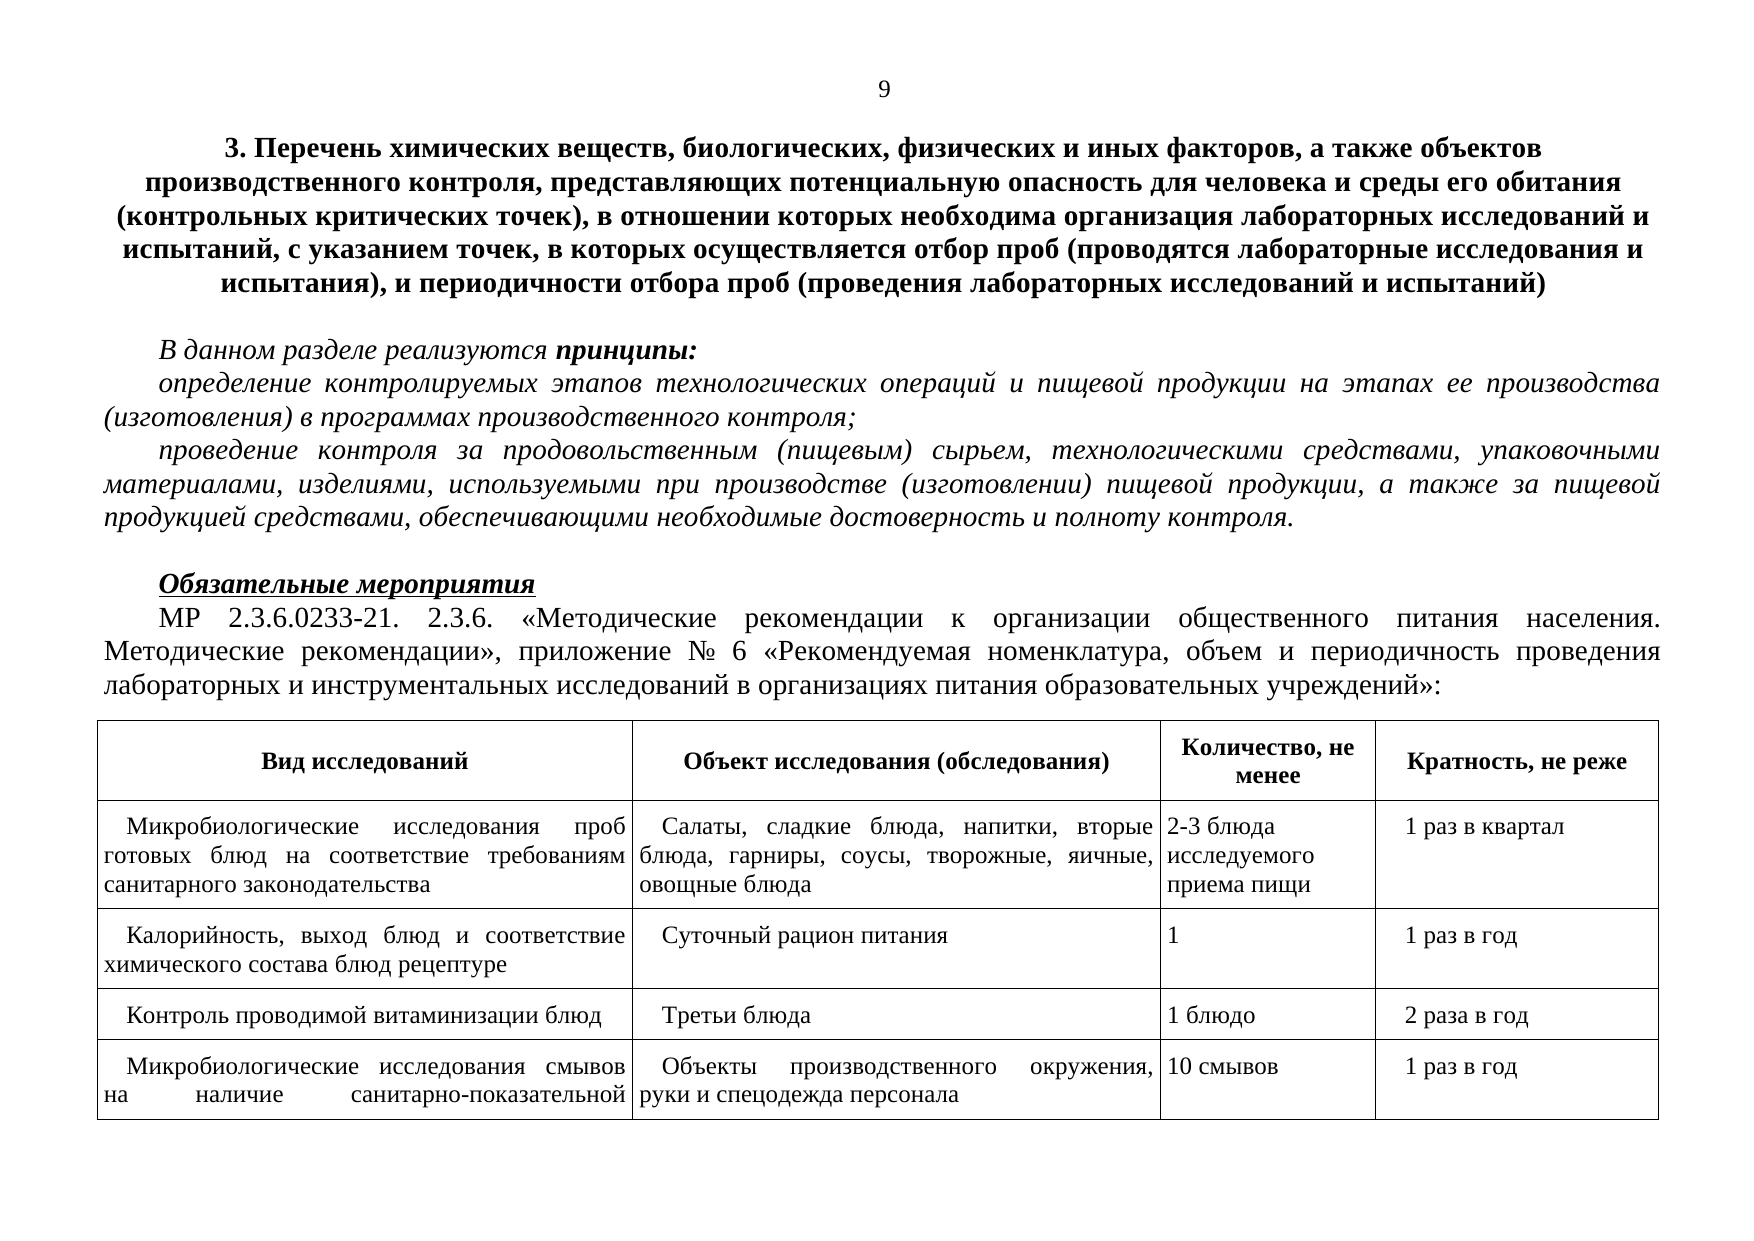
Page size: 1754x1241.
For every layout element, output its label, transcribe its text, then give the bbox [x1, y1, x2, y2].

table_cell 10 смывов [1161, 1040, 1375, 1119]
table_header Количество, не менее [1161, 721, 1375, 800]
table_cell 1 раз в год [1376, 1040, 1658, 1119]
table_cell Третьи блюда [633, 989, 1160, 1039]
table_cell Суточный рацион питания [633, 909, 1160, 988]
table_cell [98, 1040, 632, 1119]
table_header Объект исследования (обследования) [633, 721, 1160, 800]
table_cell 1 блюдо [1161, 989, 1375, 1039]
text проведение контроля за продовольственным (пищевым) сырьем, технологическими средствами, упаковочными материалами, изделиями, используемыми при производстве (изготовлении) пищевой продукции, а также за пищевой продукцией средствами, обеспечивающими необходимые достоверность и полноту контроля. [103, 432, 1663, 533]
table_cell 1 раз в год [1376, 909, 1658, 988]
table_cell 2 раза в год [1376, 989, 1658, 1039]
table_header Вид исследований [98, 721, 632, 800]
table_cell Микробиологические исследования проб готовых блюд на соответствие требованиям санитарного законодательства [98, 801, 632, 908]
text определение контролируемых этапов технологических операций и пищевой продукции на этапах ее производства (изготовления) в программах производственного контроля; [103, 365, 1663, 432]
text В данном разделе реализуются принципы: [103, 332, 1663, 365]
table_cell Контроль проводимой витаминизации блюд [98, 989, 632, 1039]
table_header Кратность, не реже [1376, 721, 1658, 800]
list Перечень химических веществ, биологических, физических и иных факторов, а также объектов производственного контроля, представляющих потенциальную опасность для человека и среды его обитания (контрольных критических точек), в отношении которых необходима организация лабораторных исследований и испытаний, с указанием точек, в которых осуществляется отбор проб (проводятся лабораторные исследования и испытания), и периодичности отбора проб (проведения лабораторных исследований и испытаний) [103, 131, 1665, 298]
table_cell Калорийность, выход блюд и соответствие химического состава блюд рецептуре [98, 909, 632, 988]
table_cell Салаты, сладкие блюда, напитки, вторые блюда, гарниры, соусы, творожные, яичные, овощные блюда [633, 801, 1160, 908]
text Обязательные мероприятия [103, 567, 1663, 600]
table_cell 1 [1161, 909, 1375, 988]
text МР 2.3.6.0233-21. 2.3.6. «Методические рекомендации к организации общественного питания населения. Методические рекомендации», приложение № 6 «Рекомендуемая номенклатура, объем и периодичность проведения лабораторных и инструментальных исследований в организациях питания образовательных учреждений»: [103, 600, 1663, 701]
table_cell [633, 1040, 1160, 1119]
table_cell 1 раз в квартал [1376, 801, 1658, 908]
table_cell 2-3 блюда исследуемого приема пищи [1161, 801, 1375, 908]
